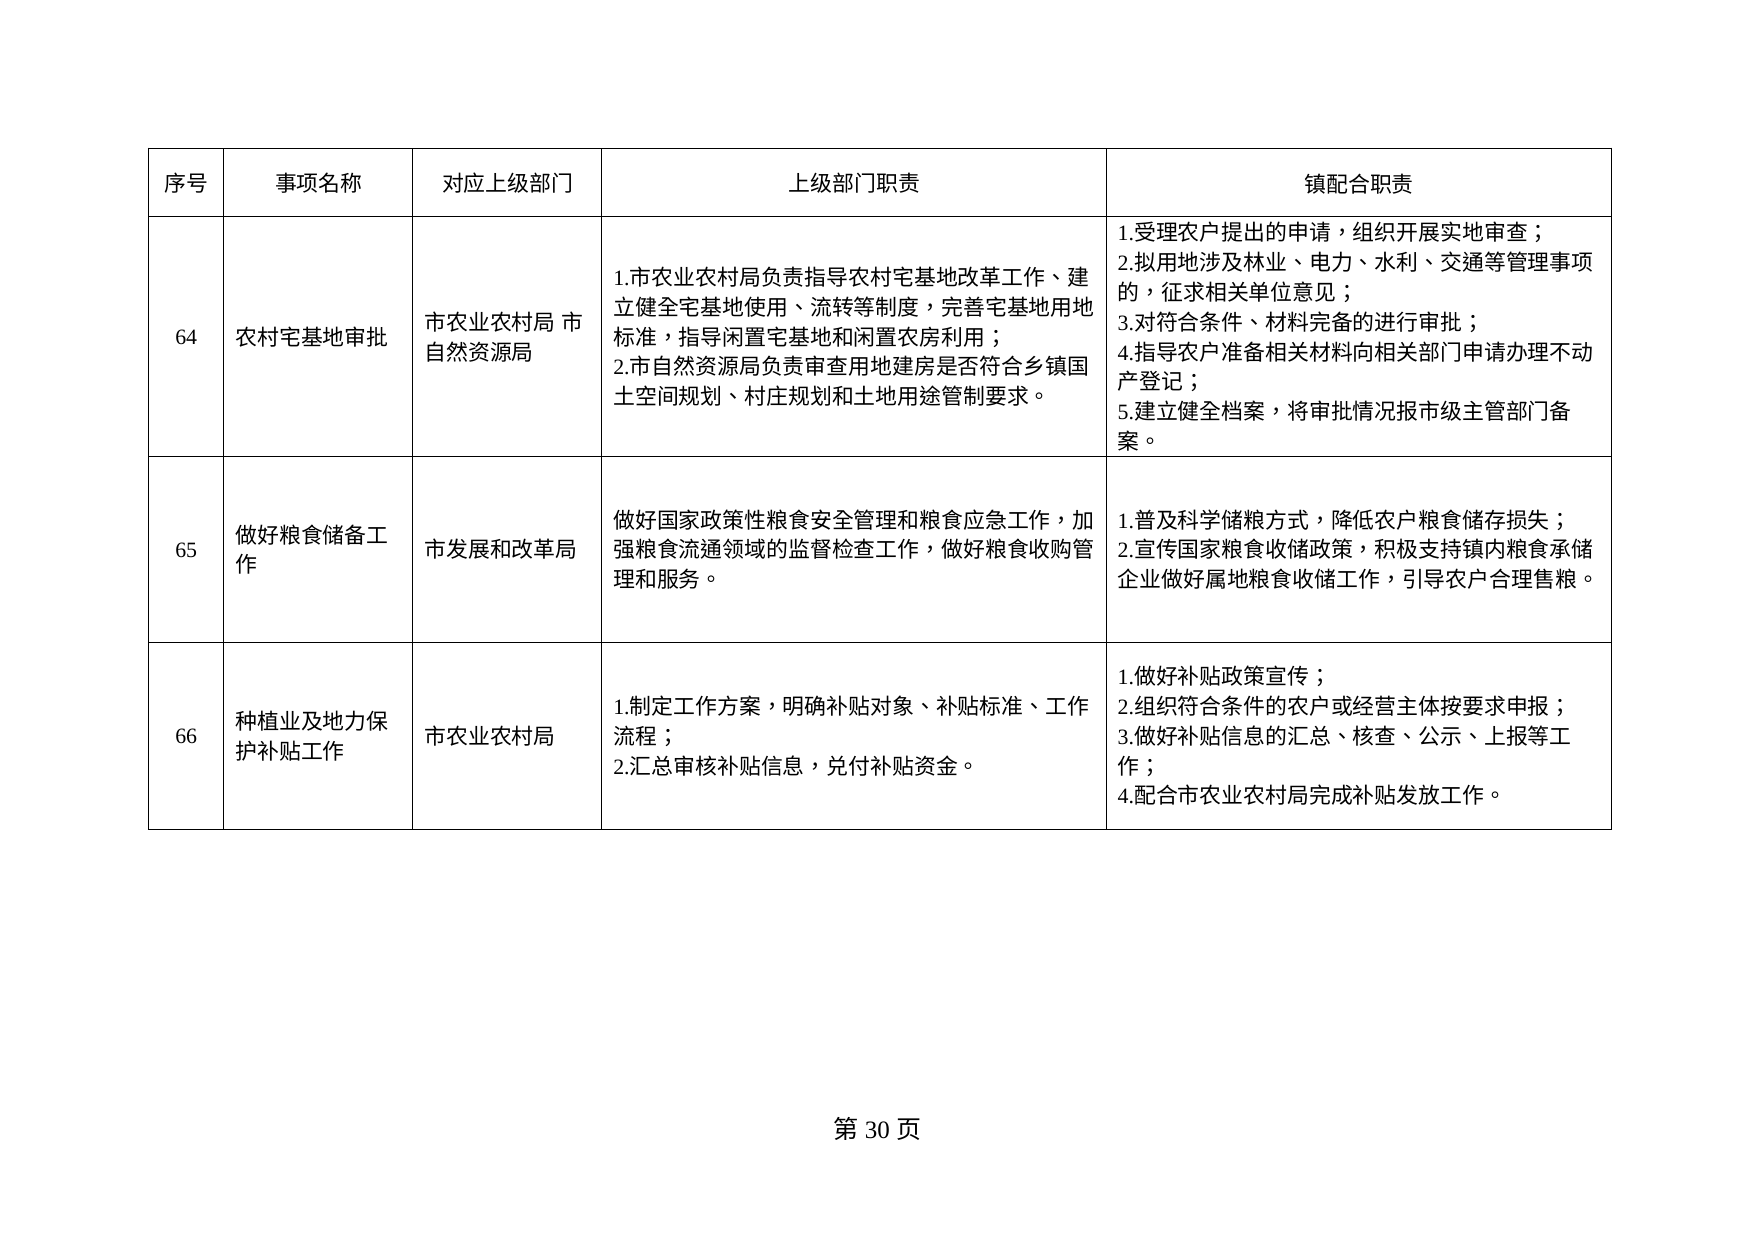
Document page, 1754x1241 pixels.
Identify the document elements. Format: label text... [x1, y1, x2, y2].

table_header 事项名称 [224, 149, 412, 216]
table_cell 种植业及地力保护补贴工作 [224, 643, 412, 828]
table_cell 1.受理农户提出的申请，组织开展实地审查； 2.拟用地涉及林业、电力、水利、交通等管理事项的，征求相关单位意见； 3.对符合条件、材料完备的进行审批； 4.指导农户准备相关材料向相关部门申请办理不动产登记； 5.建立健全档案，将审批情况报市级主管部门备案。 [1107, 217, 1611, 456]
table_cell 农村宅基地审批 [224, 217, 412, 456]
table_cell 65 [149, 457, 223, 642]
table_cell 市发展和改革局 [413, 457, 601, 642]
table_cell 1.普及科学储粮方式，降低农户粮食储存损失； 2.宣传国家粮食收储政策，积极支持镇内粮食承储企业做好属地粮食收储工作，引导农户合理售粮。 [1107, 457, 1611, 642]
table_cell 市农业农村局 市自然资源局 [413, 217, 601, 456]
table_header 上级部门职责 [602, 149, 1106, 216]
table_cell 64 [149, 217, 223, 456]
table_cell 做好国家政策性粮食安全管理和粮食应急工作，加强粮食流通领域的监督检查工作，做好粮食收购管理和服务。 [602, 457, 1106, 642]
table_cell 1.做好补贴政策宣传； 2.组织符合条件的农户或经营主体按要求申报； 3.做好补贴信息的汇总、核查、公示、上报等工作； 4.配合市农业农村局完成补贴发放工作。 [1107, 643, 1611, 828]
table_header 对应上级部门 [413, 149, 601, 216]
table_cell 市农业农村局 [413, 643, 601, 828]
table_cell 1.市农业农村局负责指导农村宅基地改革工作、建立健全宅基地使用、流转等制度，完善宅基地用地标准，指导闲置宅基地和闲置农房利用； 2.市自然资源局负责审查用地建房是否符合乡镇国土空间规划、村庄规划和土地用途管制要求。 [602, 217, 1106, 456]
table_header 序号 [149, 149, 223, 216]
table_header 镇配合职责 [1107, 149, 1611, 216]
table_cell 1.制定工作方案，明确补贴对象、补贴标准、工作流程； 2.汇总审核补贴信息，兑付补贴资金。 [602, 643, 1106, 828]
table_cell 66 [149, 643, 223, 828]
table_cell 做好粮食储备工作 [224, 457, 412, 642]
